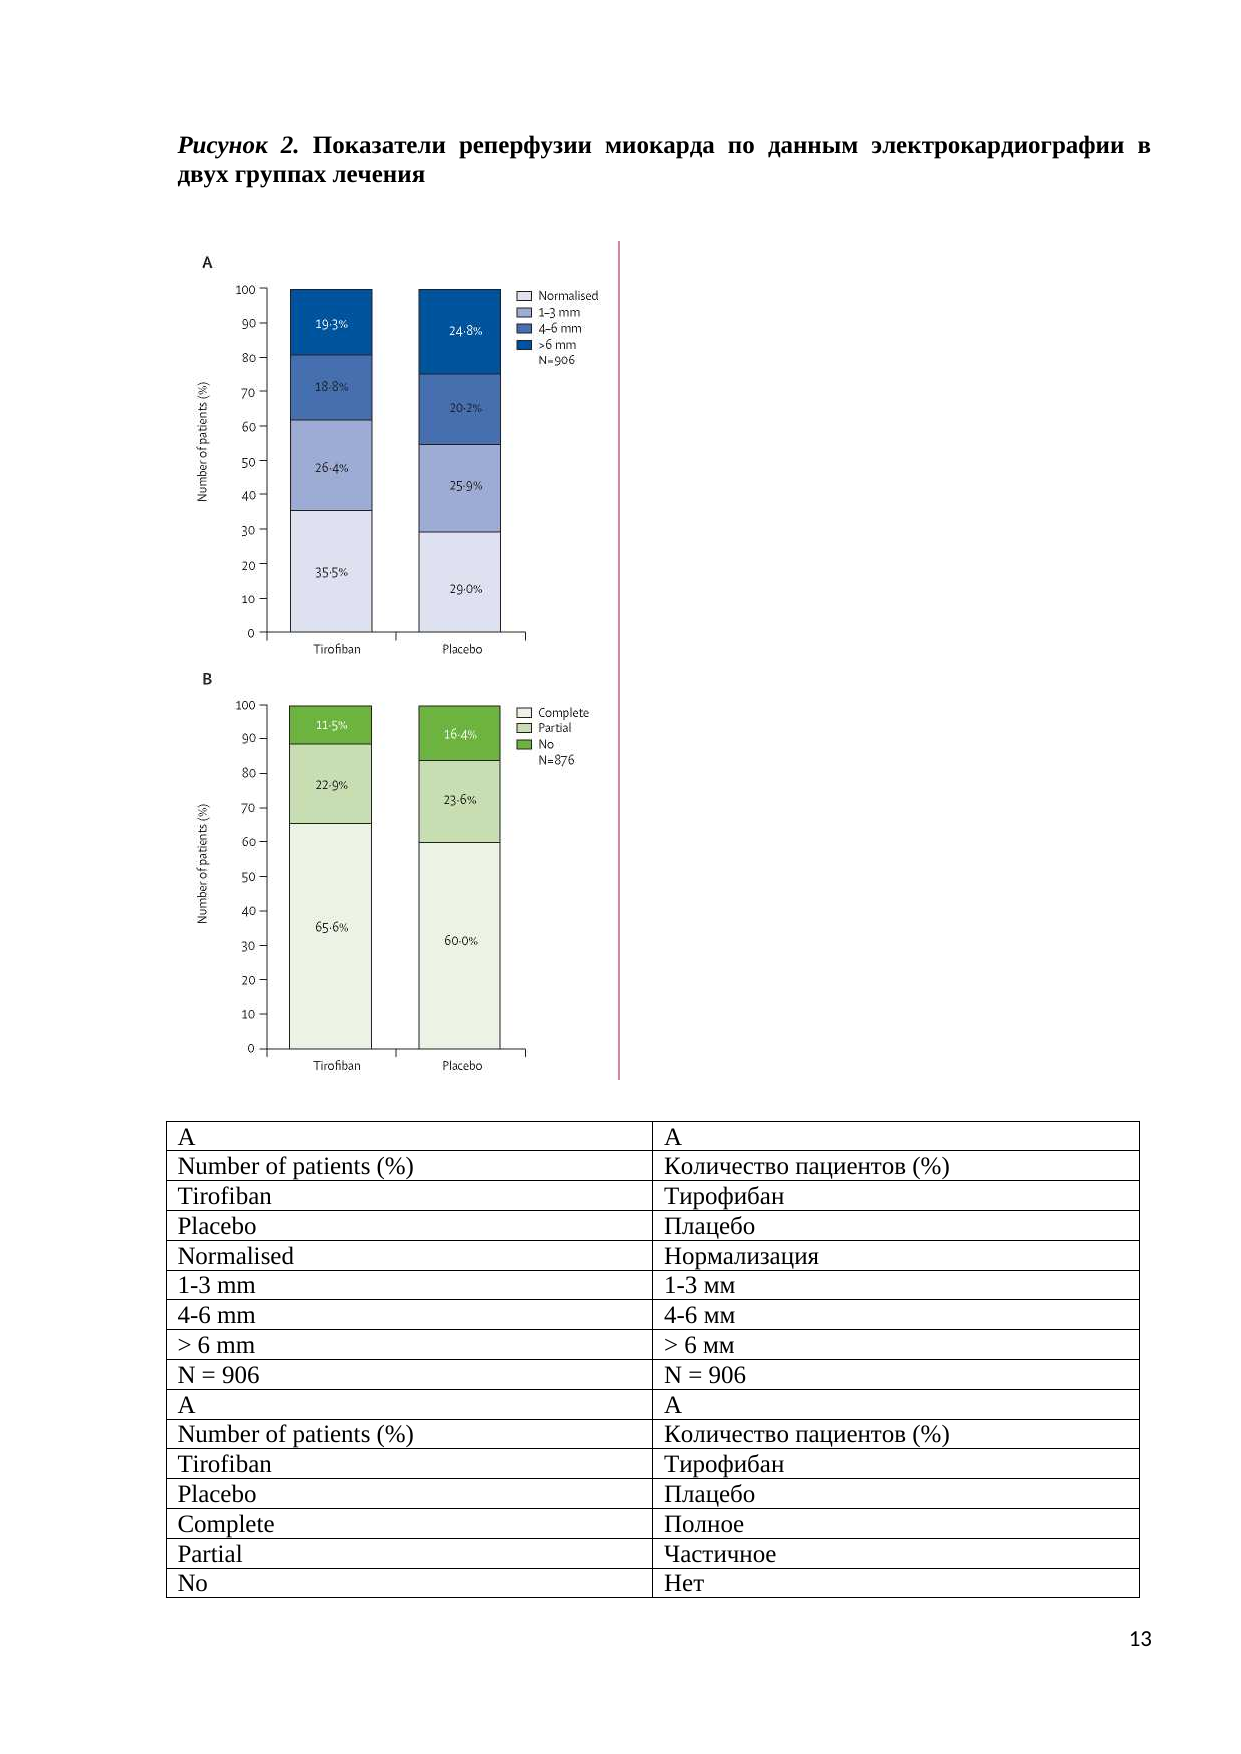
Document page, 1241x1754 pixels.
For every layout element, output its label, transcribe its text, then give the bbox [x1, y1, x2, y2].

table_cell Тирофибан [653, 1181, 1139, 1210]
table_cell Normalised [167, 1241, 652, 1269]
table_cell Tirofiban [167, 1181, 652, 1210]
picture [177, 241, 620, 1080]
table_cell 4-6 мм [653, 1300, 1139, 1329]
table_cell 4-6 mm [167, 1300, 652, 1329]
text Рисунок 2. Показатели реперфузии миокарда по данным электрокардиографии в двух группах лечения [177, 131, 1152, 188]
table_cell Number of patients (%) [167, 1151, 652, 1180]
table_cell No [167, 1569, 652, 1597]
table_cell > 6 мм [653, 1330, 1139, 1359]
table_cell Placebo [167, 1479, 652, 1508]
table_cell > 6 mm [167, 1330, 652, 1359]
table_cell 1-3 мм [653, 1271, 1139, 1299]
table_cell Tirofiban [167, 1449, 652, 1478]
table_cell A [167, 1390, 652, 1418]
table_cell Placebo [167, 1211, 652, 1240]
table_cell Number of patients (%) [167, 1420, 652, 1448]
table_cell A [653, 1390, 1139, 1418]
table_cell Плацебо [653, 1479, 1139, 1508]
table_cell Нет [653, 1569, 1139, 1597]
table_cell Количество пациентов (%) [653, 1420, 1139, 1448]
table_cell Нормализация [653, 1241, 1139, 1269]
table_header A [167, 1122, 652, 1150]
table_cell 1-3 mm [167, 1271, 652, 1299]
table_cell Complete [167, 1509, 652, 1538]
table_cell Количество пациентов (%) [653, 1151, 1139, 1180]
table_cell Partial [167, 1539, 652, 1567]
table_cell Частичное [653, 1539, 1139, 1567]
table_cell N = 906 [167, 1360, 652, 1389]
table_cell Плацебо [653, 1211, 1139, 1240]
table_cell N = 906 [653, 1360, 1139, 1389]
table_header A [653, 1122, 1139, 1150]
table_cell Тирофибан [653, 1449, 1139, 1478]
table_cell Полное [653, 1509, 1139, 1538]
